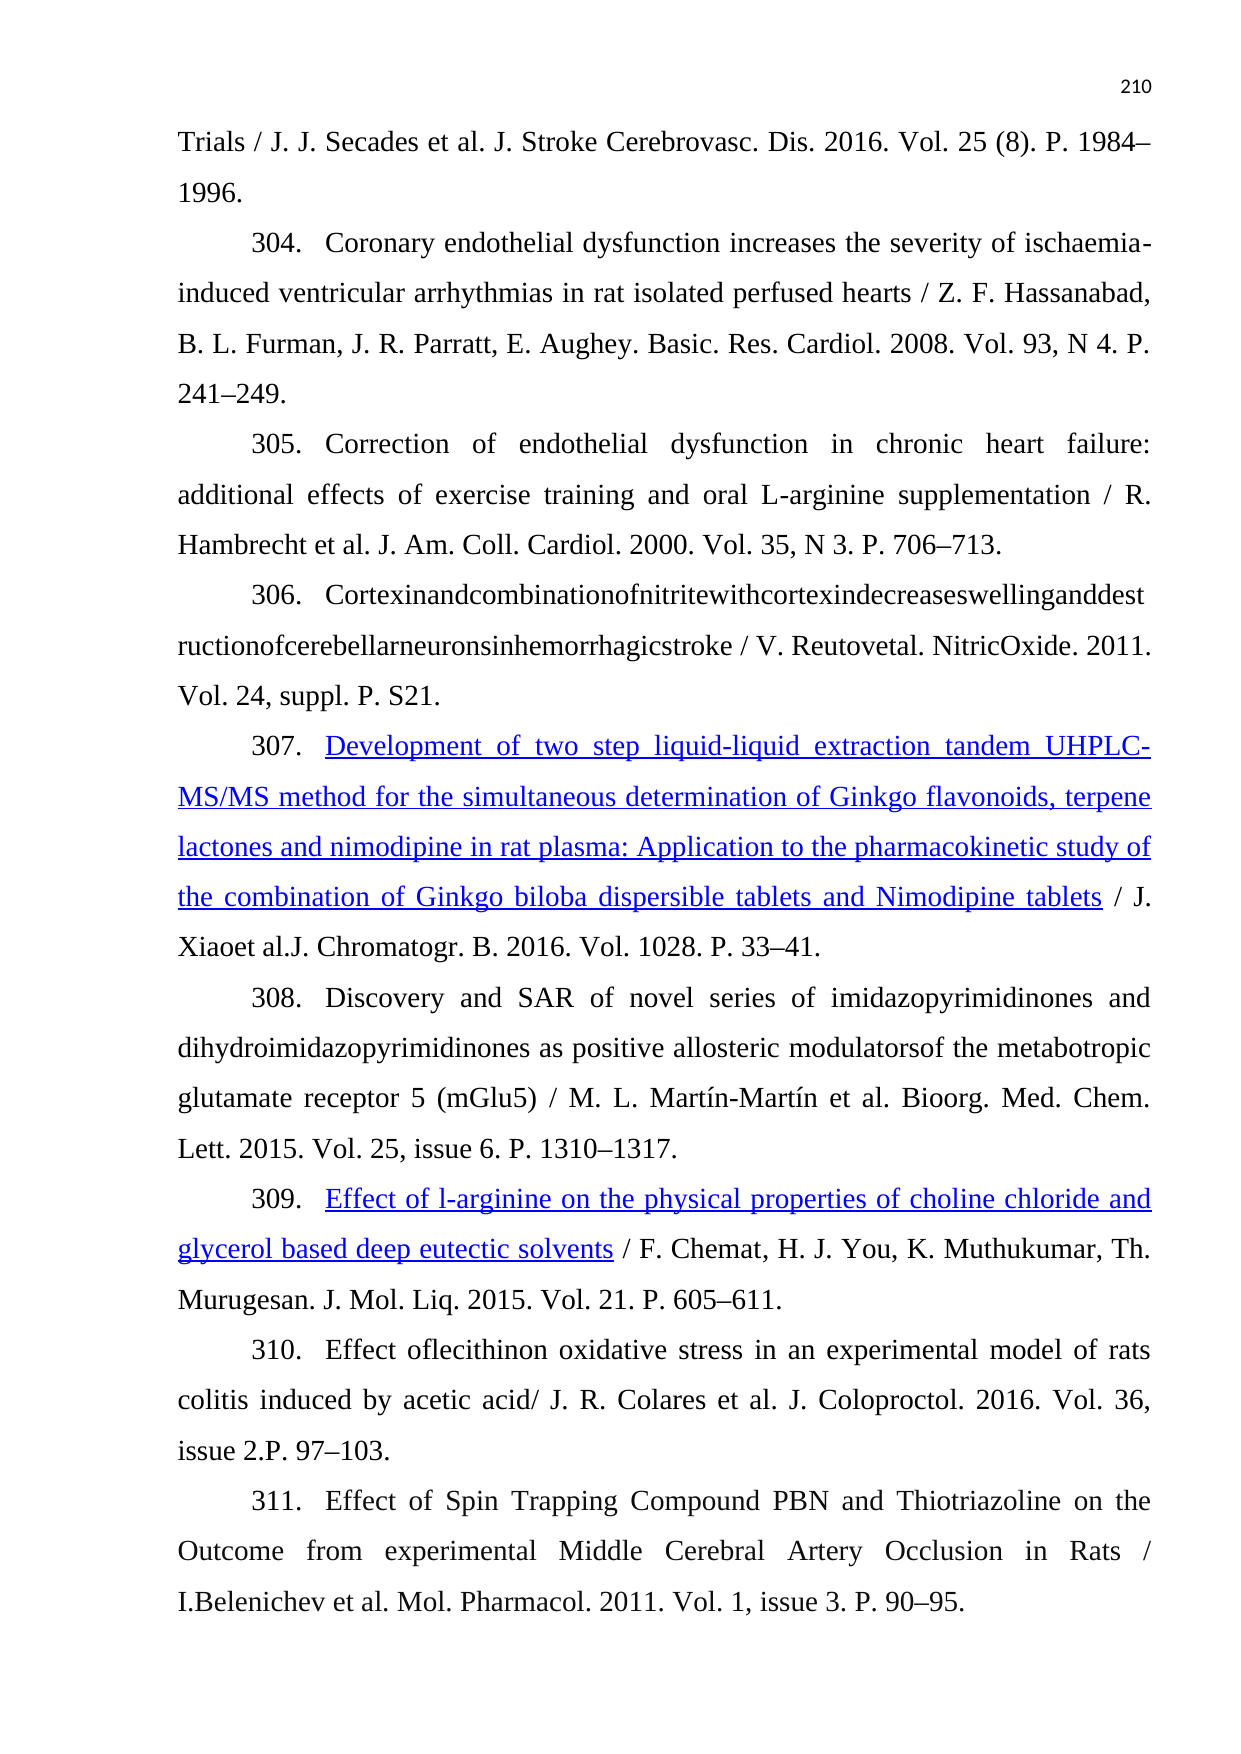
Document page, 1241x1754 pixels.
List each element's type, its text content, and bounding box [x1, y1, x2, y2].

list Development of two step liquid-liquid extraction tandem UHPLC-MS/MS method for the simultaneous determination of Ginkgo flavonoids, terpene lactones and nimodipine in rat plasma: Application to the pharmacokinetic study of the combination of Ginkgo biloba dispersible tablets and Nimodipine tablets / J. Xiaoet al.J. Chromatogr. B. 2016. Vol. 1028. P. 33–41. [177, 809, 1152, 963]
list Correction of endothelial dysfunction in chronic heart failure: additional effects of exercise training and oral L-arginine supplementation / R. Hambrecht et al. J. Am. Coll. Cardiol. 2000. Vol. 35, N 3. P. 706–713. [177, 426, 1152, 561]
list Cortexinandcombinationofnitritewithcortexindecreaseswellinganddestructionofcerebellarneuronsinhemorrhagicstroke / V. Reutovetal. NitricOxide. 2011. Vol. 24, suppl. P. S21. [177, 577, 1152, 712]
list Coronary endothelial dysfunction increases the severity of ischaemia-induced ventricular arrhythmias in rat isolated perfused hearts / Z. F. Hassanabad, B. L. Furman, J. R. Parratt, E. Aughey. Basic. Res. Cardiol. 2008. Vol. 93, N 4. P. 241–249. [177, 225, 1152, 410]
list Discovery and SAR of novel series of imidazopyrimidinones and dihydroimidazopyrimidinones as positive allosteric modulatorsof the metabotropic glutamate receptor 5 (mGlu5) / M. L. Martín-Martín et al. Bioorg. Med. Chem. Lett. 2015. Vol. 25, issue 6. P. 1310–1317. [177, 980, 1152, 1164]
list Effect of l-arginine on the physical properties of choline chloride and glycerol based deep eutectic solvents / F. Chemat, H. J. You, K. Muthukumar, Th. Murugesan. J. Mol. Liq. 2015. Vol. 21. P. 605–611. [177, 1181, 1152, 1315]
list Effect oflecithinon oxidative stress in an experimental model of rats colitis induced by acetic acid/ J. R. Colares et al. J. Coloproctol. 2016. Vol. 36, issue 2.P. 97–103. [177, 1332, 1152, 1466]
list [177, 124, 1152, 208]
list Development of two step liquid-liquid extraction tandem UHPLC-MS/MS method for the simultaneous determination of Ginkgo flavonoids, terpene lactones and nimodipine in rat plasma: Application to the pharmacokinetic study of the combination of Ginkgo biloba dispersible tablets and Nimodipine tablets / J. Xiaoet al.J. Chromatogr. B. 2016. Vol. 1028. P. 33–41. [177, 728, 1152, 808]
list Effect of Spin Trapping Compound PBN and Thiotriazoline on the Outcome from experimental Middle Cerebral Artery Occlusion in Rats / I.Belenichev et al. Mol. Pharmacol. 2011. Vol. 1, issue 3. P. 90–95. [177, 1483, 1152, 1617]
